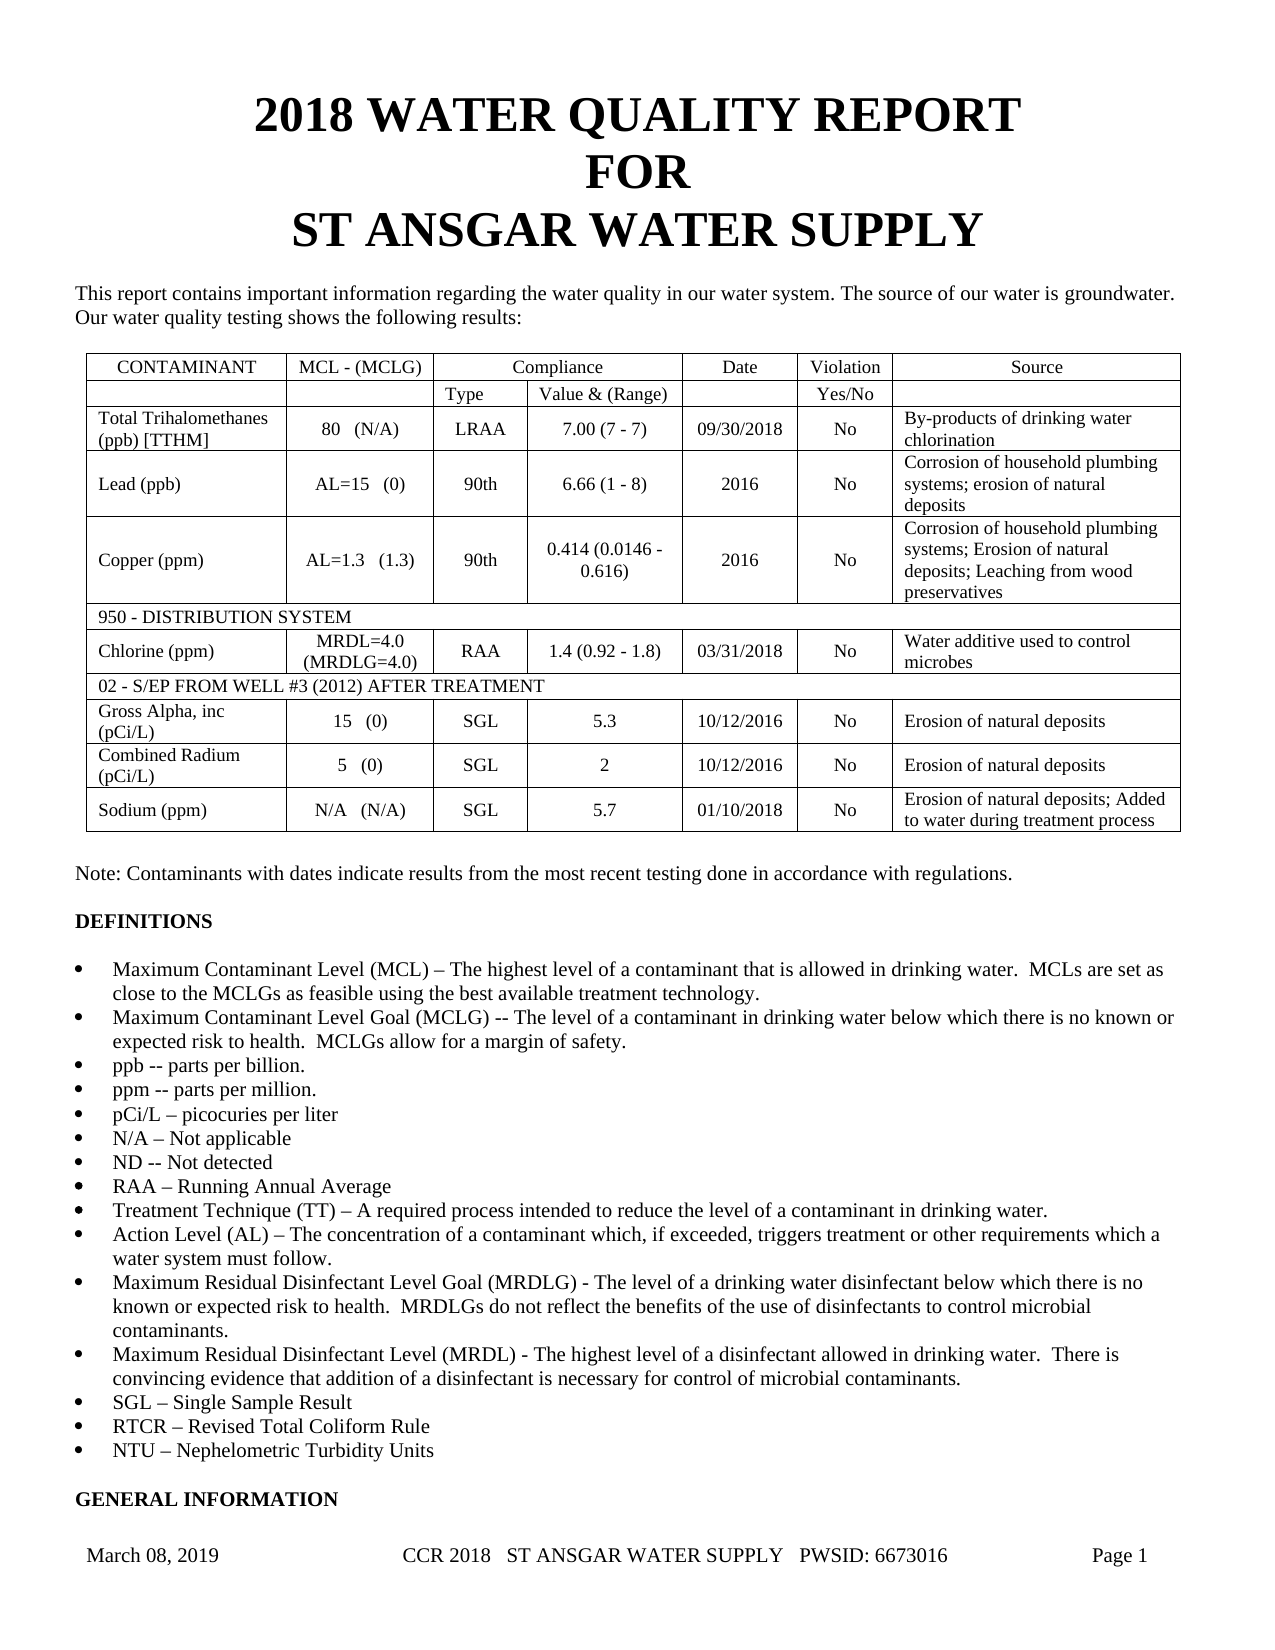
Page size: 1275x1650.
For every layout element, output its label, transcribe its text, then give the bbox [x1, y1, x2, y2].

list Maximum Residual Disinfectant Level Goal (MRDLG) - The level of a drinking water disinfectant below which there is no known or expected risk to health. MRDLGs do not reflect the benefits of the use of disinfectants to control microbial contaminants. [75, 1270, 1200, 1342]
list NTU – Nephelometric Turbidity Units [75, 1438, 1200, 1462]
table_cell No [798, 517, 892, 603]
table_cell Chlorine (ppm) [87, 630, 286, 673]
table_header MCL - (MCLG) [287, 354, 433, 380]
table_cell SGL [434, 744, 527, 787]
table_cell AL=15 (0) [287, 451, 433, 516]
table_cell 09/30/2018 [683, 407, 797, 450]
table_cell 02 - S/EP FROM WELL #3 (2012) AFTER TREATMENT [87, 674, 1180, 698]
table_cell 0.414 (0.0146 - 0.616) [528, 517, 682, 603]
table_cell [87, 381, 286, 406]
table_header Violation [798, 354, 892, 380]
list ppm -- parts per million. [75, 1077, 1200, 1101]
table_cell Sodium (ppm) [87, 788, 286, 831]
table_header Source [893, 354, 1180, 380]
table_cell N/A (N/A) [287, 788, 433, 831]
list pCi/L – picocuries per liter [75, 1101, 1200, 1126]
table_cell 90th [434, 517, 527, 603]
table_cell No [798, 407, 892, 450]
table_cell Gross Alpha, inc (pCi/L) [87, 700, 286, 743]
title ST ANSGAR WATER SUPPLY [75, 199, 1200, 257]
list ND -- Not detected [75, 1149, 1200, 1174]
table_cell 7.00 (7 - 7) [528, 407, 682, 450]
list RTCR – Revised Total Coliform Rule [75, 1414, 1200, 1438]
table_cell SGL [434, 700, 527, 743]
table_cell 5.3 [528, 700, 682, 743]
table_cell No [798, 744, 892, 787]
table_cell No [798, 788, 892, 831]
list SGL – Single Sample Result [75, 1390, 1200, 1414]
table_cell 5.7 [528, 788, 682, 831]
table_cell Total Trihalomethanes (ppb) [TTHM] [87, 407, 286, 450]
table_cell 6.66 (1 - 8) [528, 451, 682, 516]
table_cell Copper (ppm) [87, 517, 286, 603]
table_header Compliance [434, 354, 682, 380]
table_cell Value & (Range) [528, 381, 682, 406]
table_cell No [798, 451, 892, 516]
table_cell AL=1.3 (1.3) [287, 517, 433, 603]
table_cell MRDL=4.0 (MRDLG=4.0) [287, 630, 433, 673]
table_cell [287, 381, 433, 406]
table_cell Lead (ppb) [87, 451, 286, 516]
table_cell 03/31/2018 [683, 630, 797, 673]
table_cell 5 (0) [287, 744, 433, 787]
title FOR [75, 142, 1200, 199]
list Treatment Technique (TT) – A required process intended to reduce the level of a contaminant in drinking water. [75, 1198, 1200, 1222]
table_cell 10/12/2016 [683, 744, 797, 787]
table_cell 2016 [683, 451, 797, 516]
list RAA – Running Annual Average [75, 1174, 1200, 1198]
table_cell Water additive used to control microbes [893, 630, 1180, 673]
table_header Date [683, 354, 797, 380]
table_cell 2 [528, 744, 682, 787]
table_cell 80 (N/A) [287, 407, 433, 450]
text This report contains important information regarding the water quality in our water system. The source of our water is groundwater. Our water quality testing shows the following results: [75, 281, 1200, 329]
table_cell 90th [434, 451, 527, 516]
table_cell Erosion of natural deposits [893, 700, 1180, 743]
table_cell [893, 381, 1180, 406]
list Maximum Contaminant Level Goal (MCLG) -- The level of a contaminant in drinking water below which there is no known or expected risk to health. MCLGs allow for a margin of safety. [75, 1005, 1200, 1053]
list Maximum Residual Disinfectant Level (MRDL) - The highest level of a disinfectant allowed in drinking water. There is convincing evidence that addition of a disinfectant is necessary for control of microbial contaminants. [75, 1342, 1200, 1390]
table_cell Erosion of natural deposits; Added to water during treatment process [893, 788, 1180, 831]
table_cell 01/10/2018 [683, 788, 797, 831]
table_cell No [798, 630, 892, 673]
list Maximum Contaminant Level (MCL) – The highest level of a contaminant that is allowed in drinking water. MCLs are set as close to the MCLGs as feasible using the best available treatment technology. [75, 957, 1200, 1005]
table_cell 15 (0) [287, 700, 433, 743]
table_cell Erosion of natural deposits [893, 744, 1180, 787]
table_cell RAA [434, 630, 527, 673]
table_header CONTAMINANT [87, 354, 286, 380]
table_cell 2016 [683, 517, 797, 603]
list ppb -- parts per billion. [75, 1053, 1200, 1077]
table_cell Type [434, 381, 527, 406]
text Note: Contaminants with dates indicate results from the most recent testing done in accordance with regulations. [75, 861, 1200, 885]
list Action Level (AL) – The concentration of a contaminant which, if exceeded, triggers treatment or other requirements which a water system must follow. [75, 1222, 1200, 1270]
table_cell Yes/No [798, 381, 892, 406]
table_cell LRAA [434, 407, 527, 450]
table_cell [683, 381, 797, 406]
title 2018 WATER QUALITY REPORT [75, 84, 1200, 142]
table_cell 950 - DISTRIBUTION SYSTEM [87, 604, 1180, 629]
table_cell Corrosion of household plumbing systems; erosion of natural deposits [893, 451, 1180, 516]
table_cell Corrosion of household plumbing systems; Erosion of natural deposits; Leaching from wood preservatives [893, 517, 1180, 603]
text GENERAL INFORMATION [75, 1486, 1200, 1511]
table_cell SGL [434, 788, 527, 831]
table_cell No [798, 700, 892, 743]
text DEFINITIONS [75, 909, 1200, 933]
table_cell 1.4 (0.92 - 1.8) [528, 630, 682, 673]
table_cell Combined Radium (pCi/L) [87, 744, 286, 787]
table_cell 10/12/2016 [683, 700, 797, 743]
table_cell By-products of drinking water chlorination [893, 407, 1180, 450]
list N/A – Not applicable [75, 1126, 1200, 1149]
